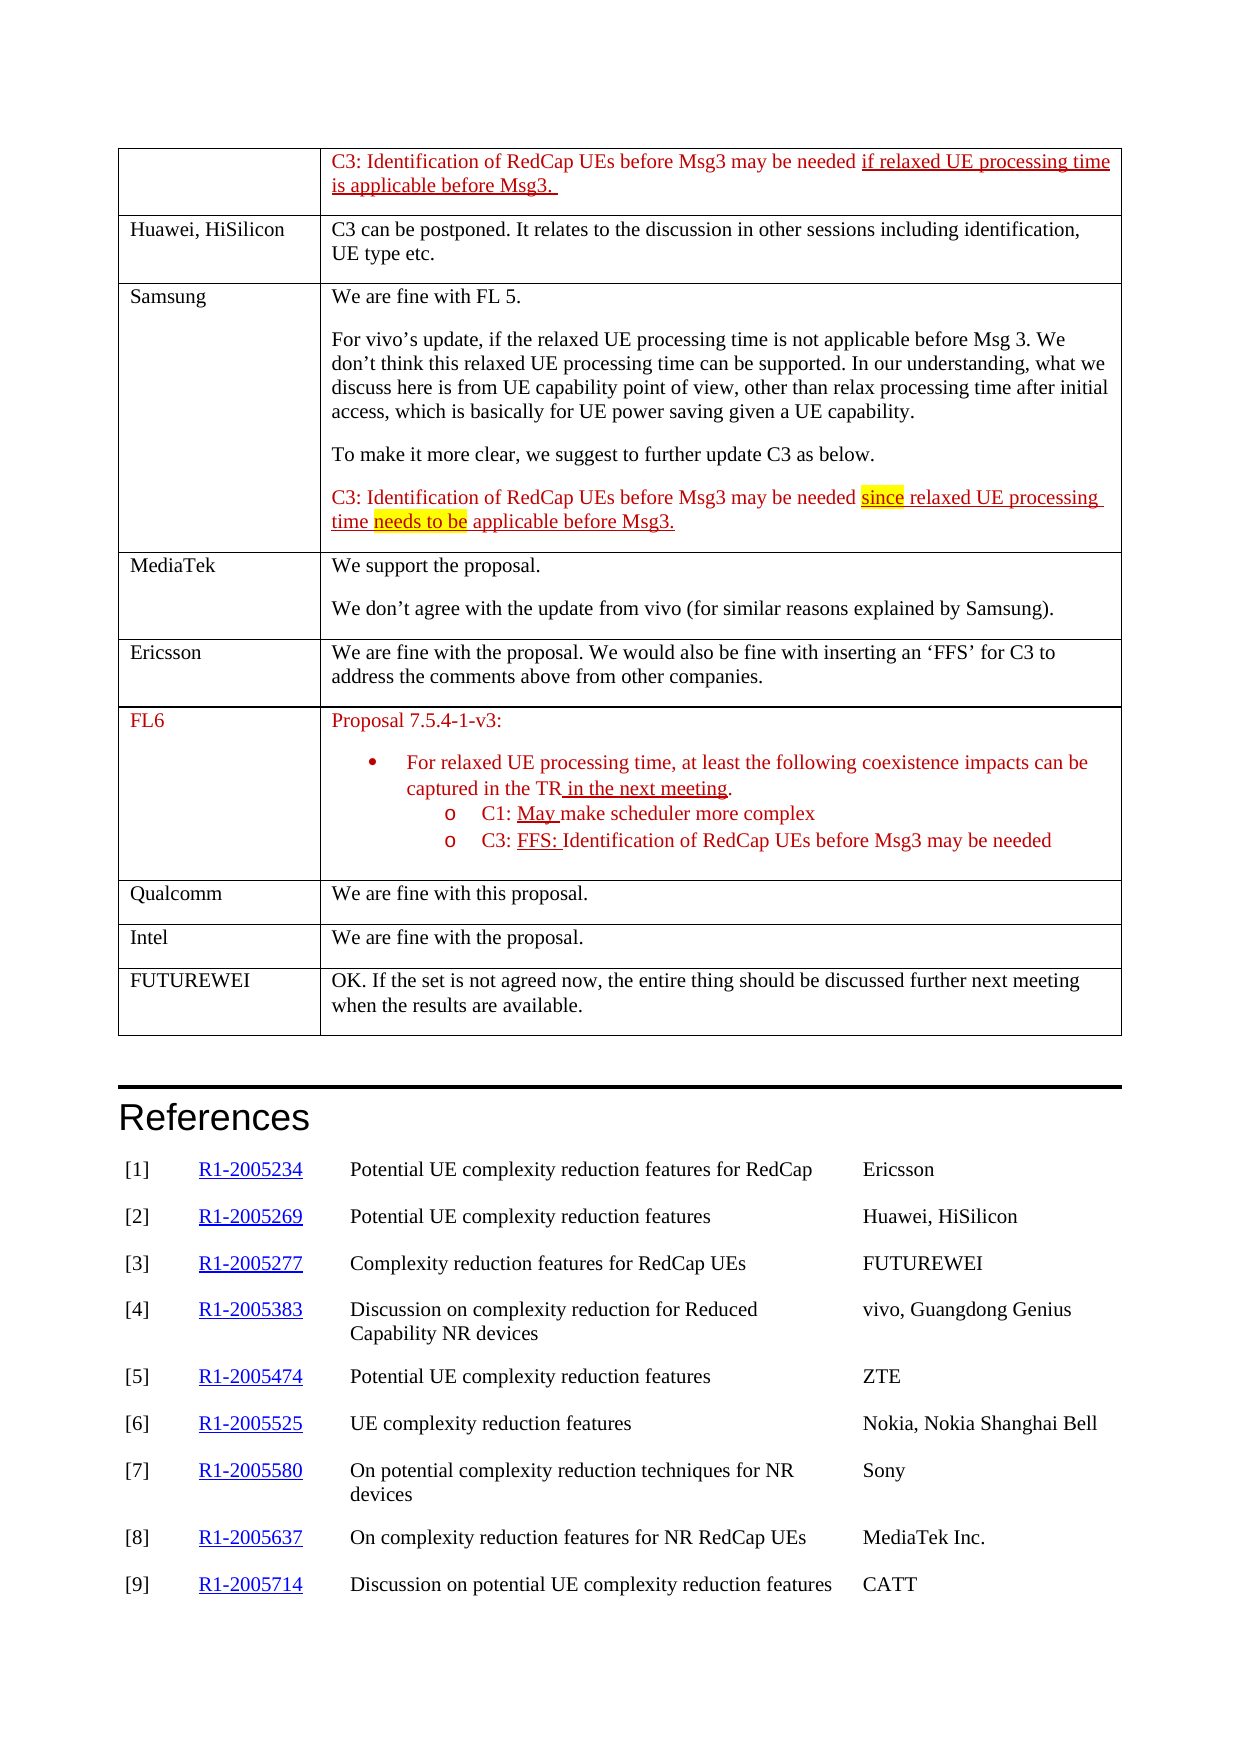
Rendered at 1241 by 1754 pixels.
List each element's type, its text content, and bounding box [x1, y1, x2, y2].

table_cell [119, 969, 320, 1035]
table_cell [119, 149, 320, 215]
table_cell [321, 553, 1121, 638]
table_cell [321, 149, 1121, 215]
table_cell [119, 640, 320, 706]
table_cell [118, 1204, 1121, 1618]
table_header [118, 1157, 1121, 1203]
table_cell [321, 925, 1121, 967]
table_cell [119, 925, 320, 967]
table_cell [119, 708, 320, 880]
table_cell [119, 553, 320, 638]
subtitle References [118, 1089, 1122, 1138]
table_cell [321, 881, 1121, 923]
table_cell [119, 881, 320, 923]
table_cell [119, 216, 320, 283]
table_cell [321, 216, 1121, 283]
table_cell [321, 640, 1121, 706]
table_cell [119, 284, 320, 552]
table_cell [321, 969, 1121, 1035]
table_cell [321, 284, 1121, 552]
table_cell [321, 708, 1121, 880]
